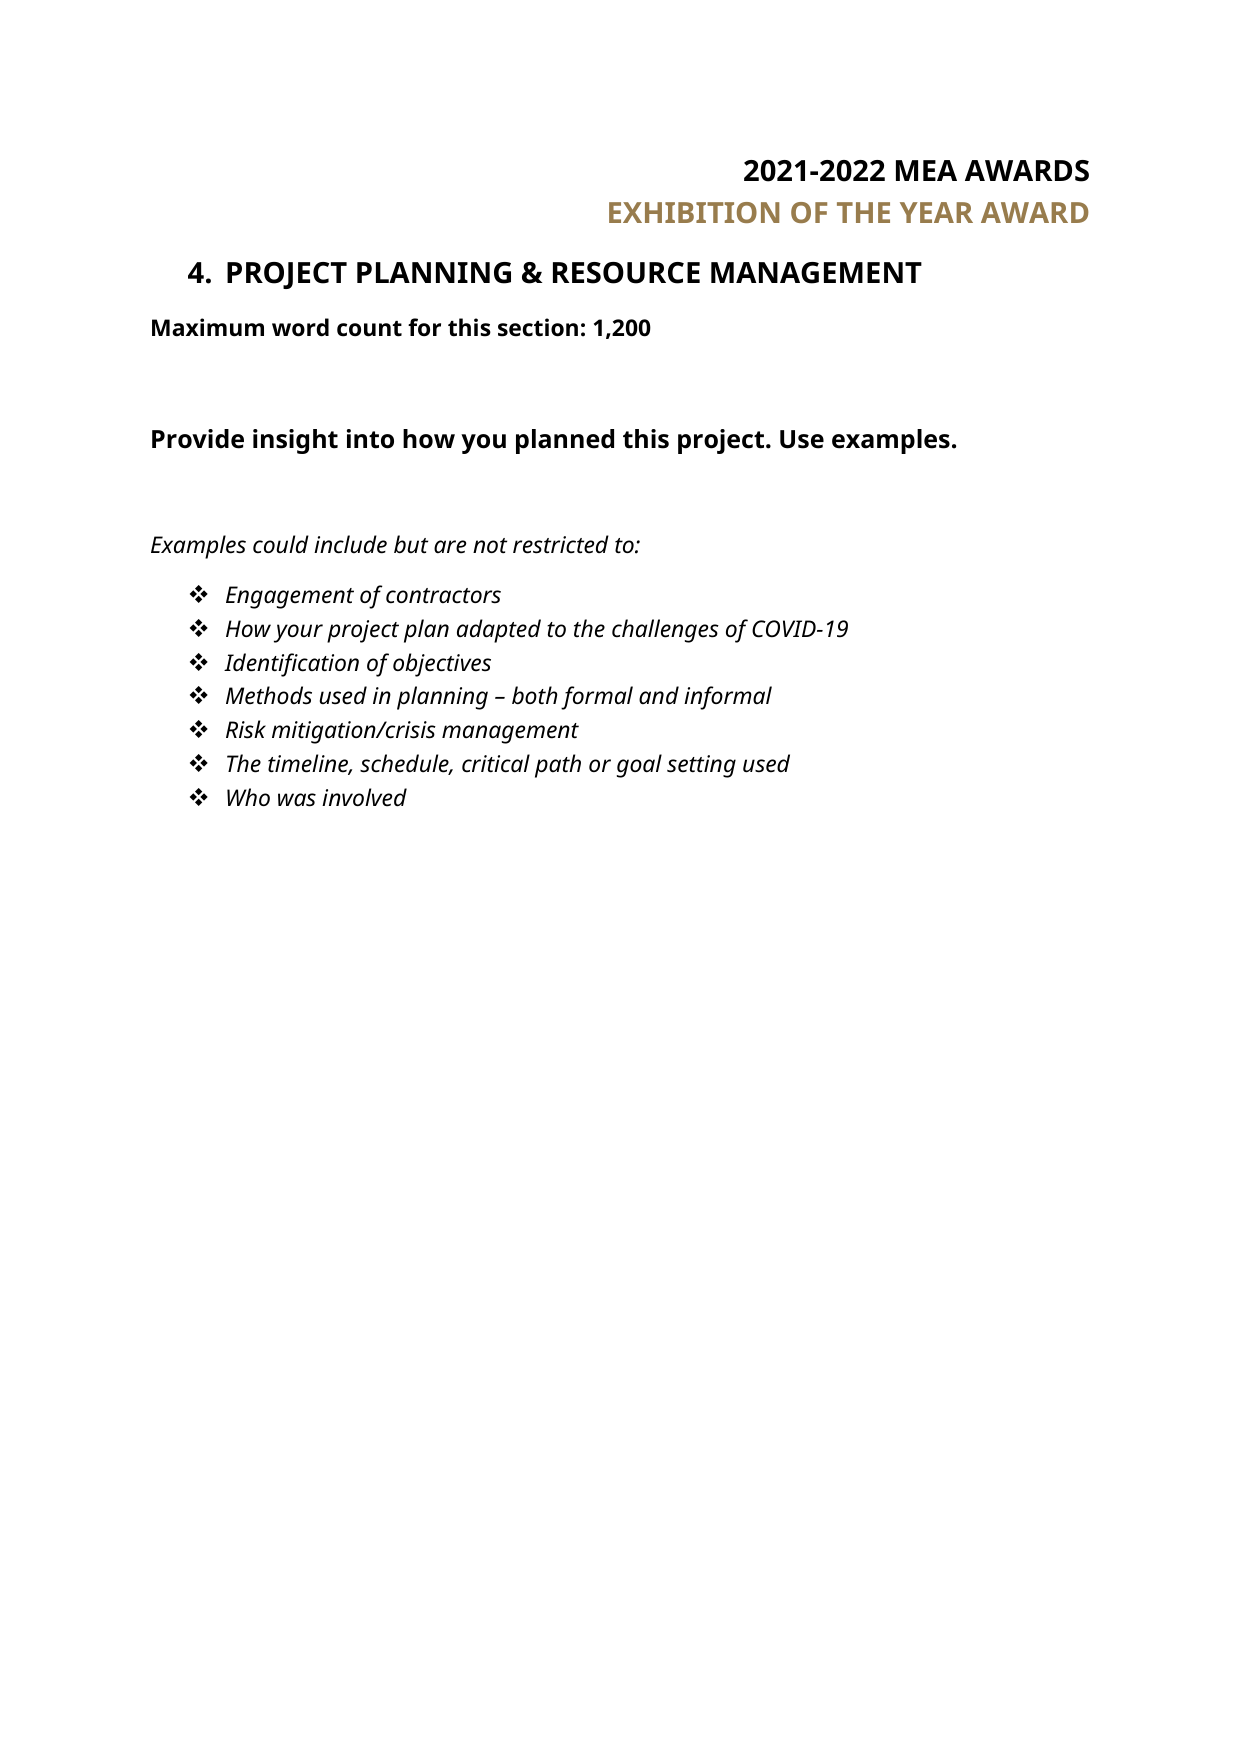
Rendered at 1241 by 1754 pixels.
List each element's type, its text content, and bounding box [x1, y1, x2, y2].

list Engagement of contractors [187, 579, 1090, 610]
list The timeline, schedule, critical path or goal setting used [187, 748, 1090, 779]
text Examples could include but are not restricted to: [150, 528, 1090, 560]
list How your project plan adapted to the challenges of COVID-19 [187, 613, 1090, 644]
text Provide insight into how you planned this project. Use examples. [150, 422, 1090, 456]
text 2021-2022 MEA AWARDS EXHIBITION OF THE YEAR AWARD [150, 150, 1090, 232]
list Identification of objectives [187, 646, 1090, 678]
text Maximum word count for this section: 1,200 [150, 312, 1090, 343]
list Methods used in planning – both formal and informal [187, 680, 1090, 711]
list Who was involved [187, 781, 1090, 813]
list PROJECT PLANNING & RESOURCE MANAGEMENT [187, 252, 1090, 292]
list Risk mitigation/crisis management [187, 714, 1090, 745]
